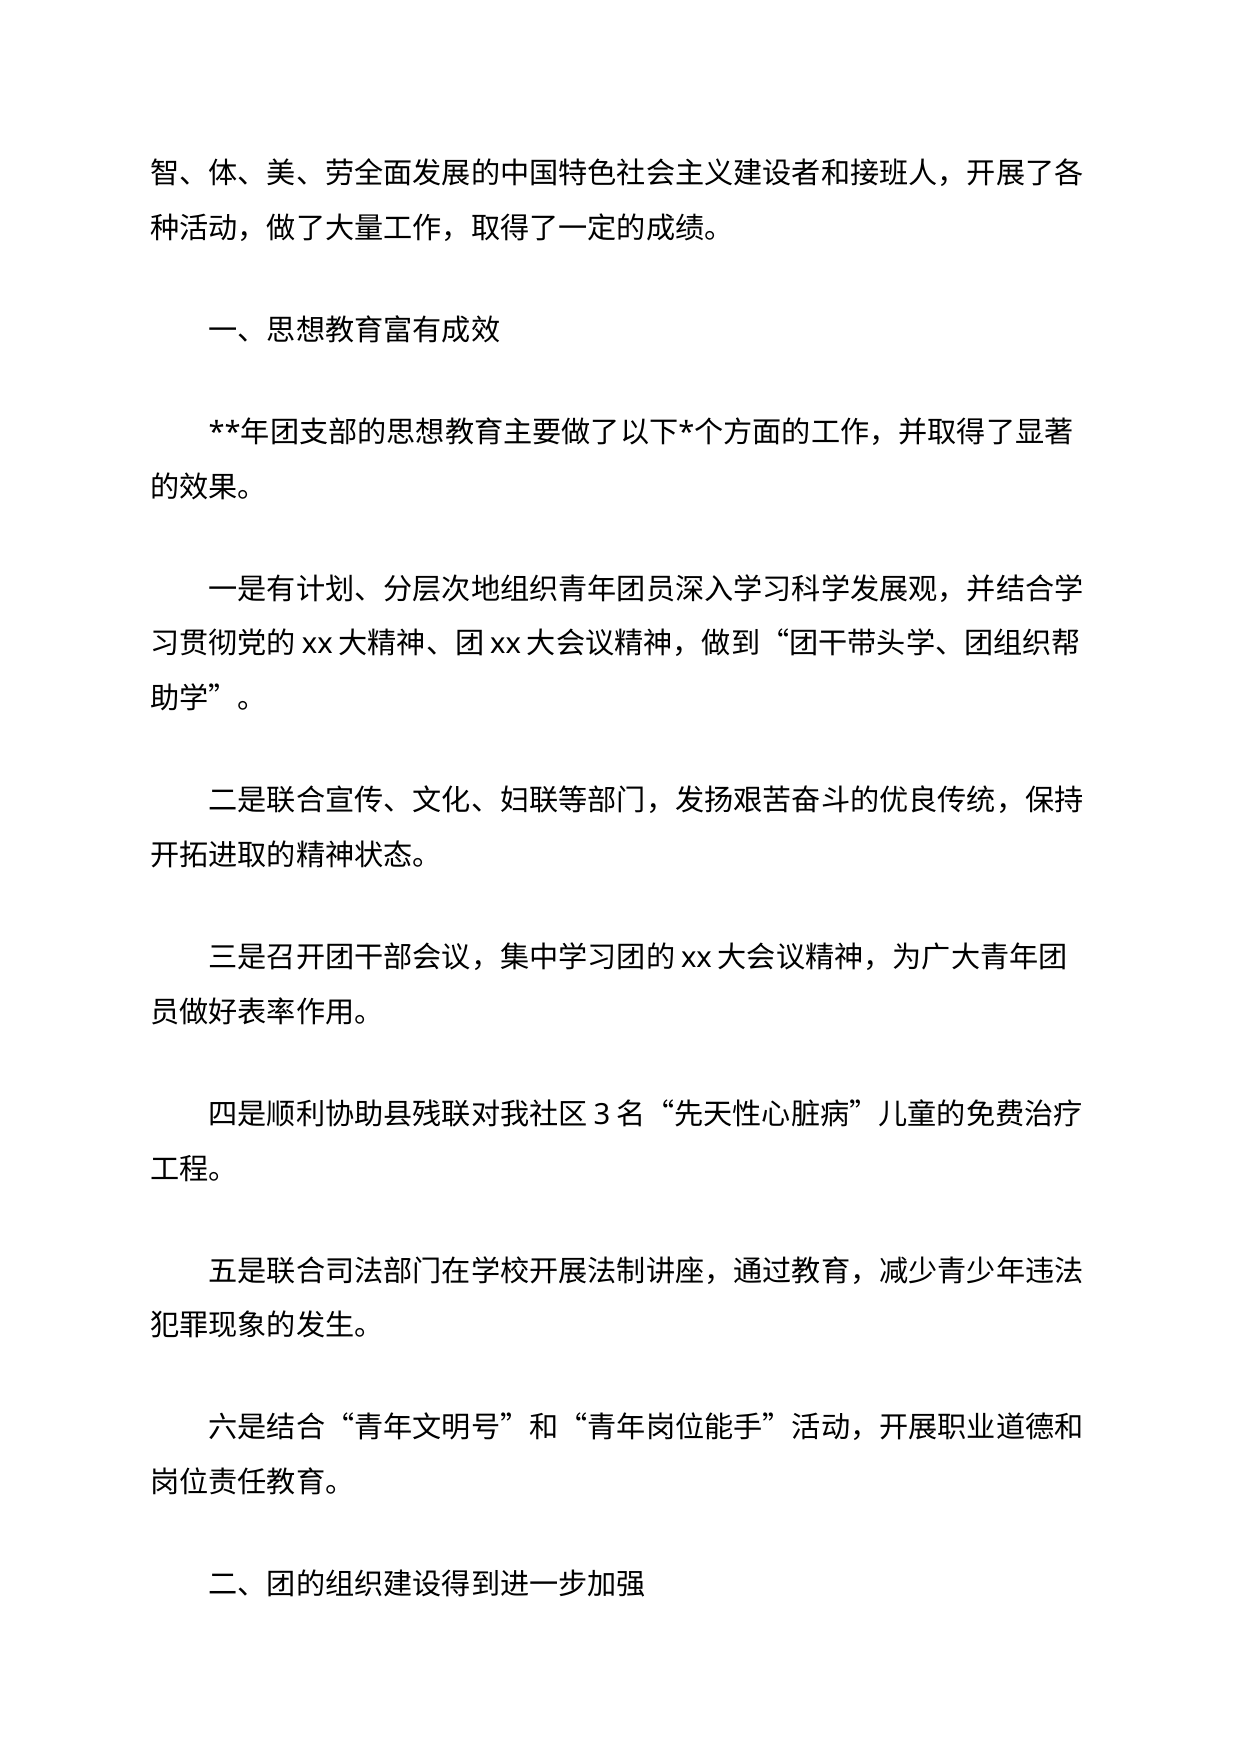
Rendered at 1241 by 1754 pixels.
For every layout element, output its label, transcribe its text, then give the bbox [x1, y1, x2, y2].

text 五是联合司法部门在学校开展法制讲座，通过教育，减少青少年违法犯罪现象的发生。 [150, 1247, 1090, 1344]
text **年团支部的思想教育主要做了以下*个方面的工作，并取得了显著的效果。 [150, 408, 1090, 506]
text 三是召开团干部会议，集中学习团的xx大会议精神，为广大青年团员做好表率作用。 [150, 933, 1090, 1031]
text 一、思想教育富有成效 [150, 307, 1090, 349]
text 二、团的组织建设得到进一步加强 [150, 1560, 1090, 1603]
text 四是顺利协助县残联对我社区3名“先天性心脏病”儿童的免费治疗工程。 [150, 1090, 1090, 1188]
text 一是有计划、分层次地组织青年团员深入学习科学发展观，并结合学习贯彻党的xx大精神、团xx大会议精神，做到“团干带头学、团组织帮助学”。 [150, 565, 1090, 717]
text 六是结合“青年文明号”和“青年岗位能手”活动，开展职业道德和岗位责任教育。 [150, 1404, 1090, 1501]
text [150, 150, 1090, 247]
text 二是联合宣传、文化、妇联等部门，发扬艰苦奋斗的优良传统，保持开拓进取的精神状态。 [150, 777, 1090, 874]
